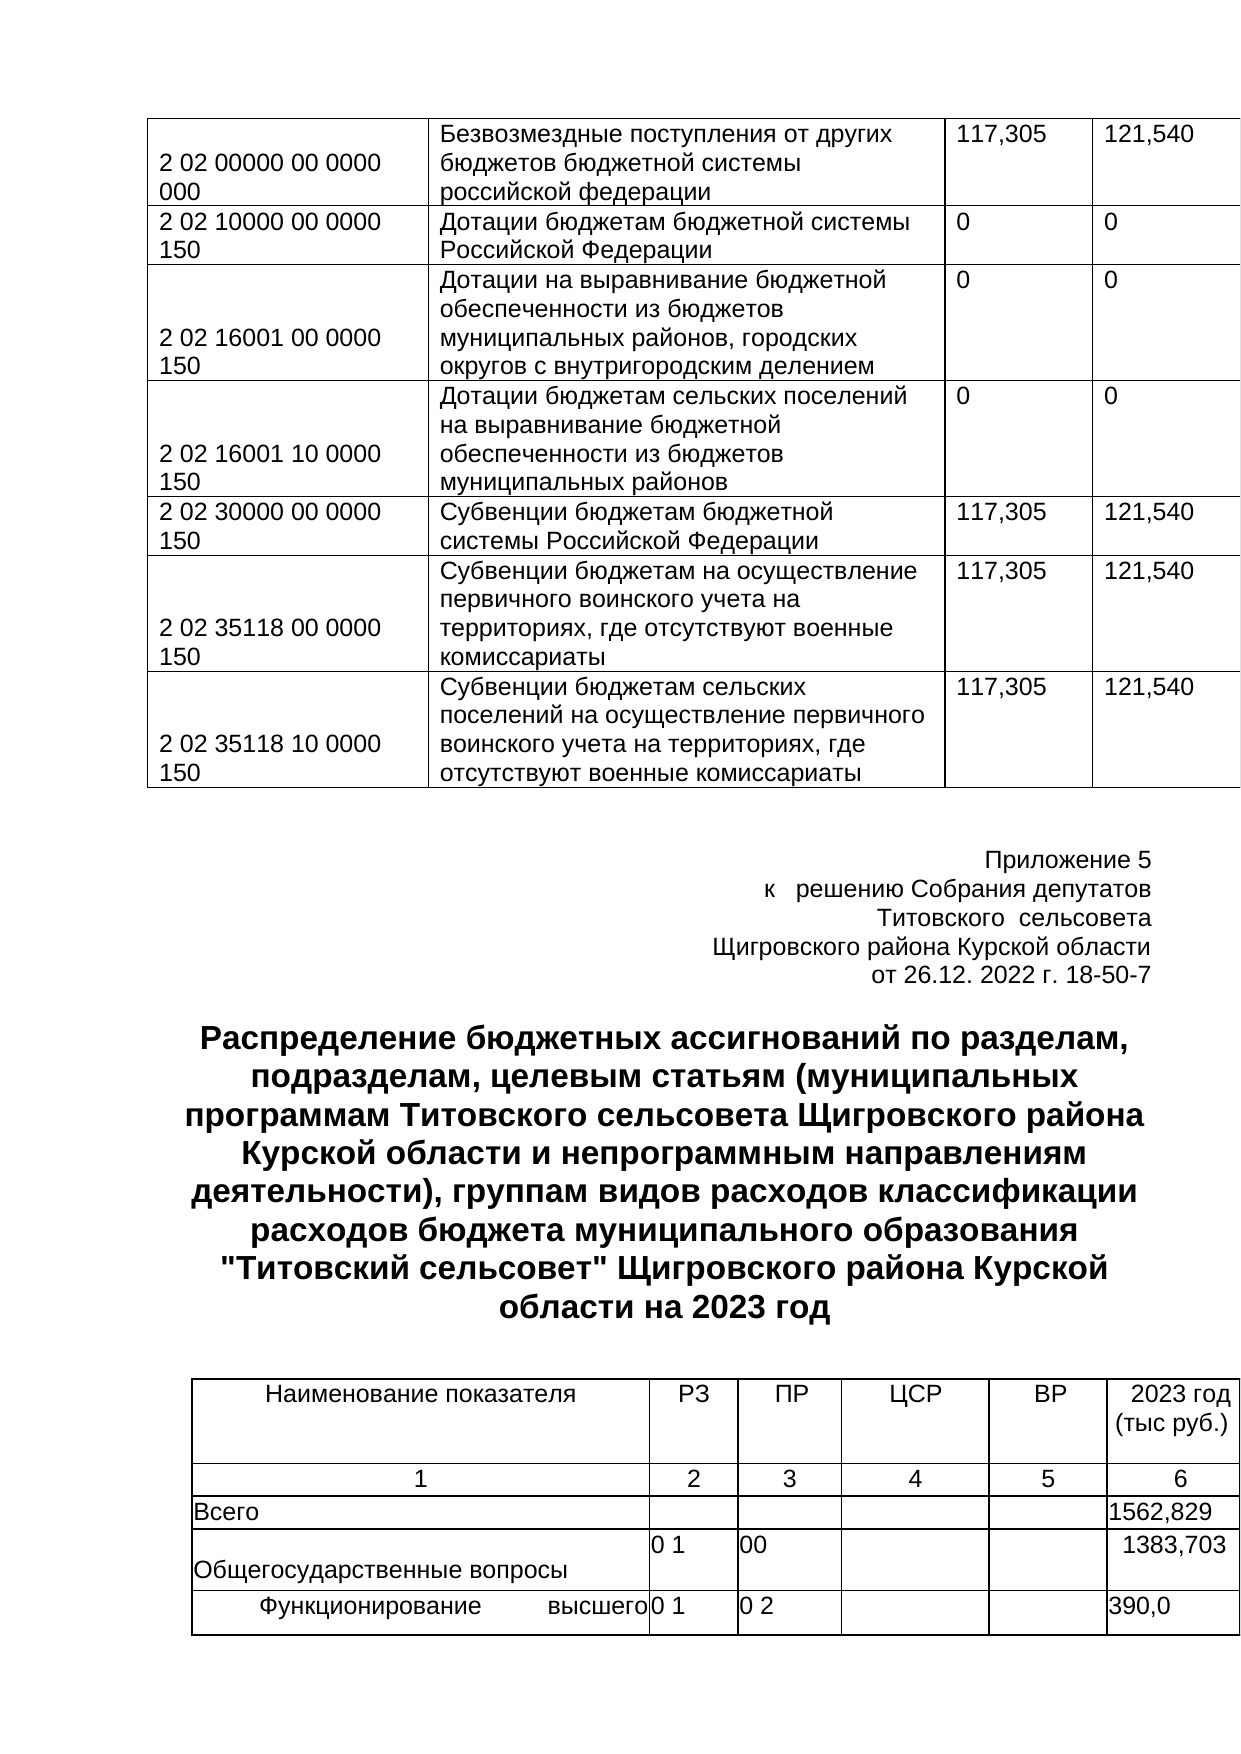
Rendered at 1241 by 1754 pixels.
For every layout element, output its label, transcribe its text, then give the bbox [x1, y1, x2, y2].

table_cell 2 02 10000 00 0000 150 [148, 206, 428, 264]
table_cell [193, 1591, 649, 1634]
table_cell [842, 1591, 988, 1634]
table_cell 1562,829 [1108, 1497, 1239, 1528]
table_cell 121,540 [1093, 556, 1240, 671]
table_cell Общегосударственные вопросы [193, 1530, 649, 1590]
table_cell Дотации на выравнивание бюджетной обеспеченности из бюджетов муниципальных районов, городских округов с внутригородским делением [429, 265, 944, 380]
table_cell 2 02 30000 00 0000 150 [148, 497, 428, 554]
table_cell 3 [739, 1464, 841, 1495]
table_cell 0 [1093, 381, 1240, 496]
table_cell 4 [842, 1464, 988, 1495]
table_header ЦСР [842, 1380, 988, 1462]
table_cell [842, 1530, 988, 1590]
table_header Наименование показателя [193, 1380, 649, 1462]
table_cell [650, 1497, 737, 1528]
text Щигровского района Курской области [177, 931, 1152, 960]
table_cell 390,0 [1108, 1591, 1239, 1634]
table_cell 2 02 16001 10 0000 150 [148, 381, 428, 496]
table_cell Всего [193, 1497, 649, 1528]
table_cell 117,305 [946, 497, 1092, 554]
table_cell 117,305 [946, 556, 1092, 671]
table_cell 00 [739, 1530, 841, 1590]
table_cell 0 [946, 265, 1092, 380]
table_header ВР [990, 1380, 1106, 1462]
table_cell 2 02 35118 00 0000 150 [148, 556, 428, 671]
table_cell [990, 1497, 1106, 1528]
table_cell 121,540 [1093, 497, 1240, 554]
text Титовского сельсовета [177, 903, 1152, 931]
text Распределение бюджетных ассигнований по разделам, подразделам, целевым статьям (муниципальных программам Титовского сельсовета Щигровского района Курской области и непрограммным направлениям деятельности), группам видов расходов классификации расходов бюджета муниципального образования "Титовский сельсовет" Щигровского района Курской области на 2023 год [177, 1018, 1152, 1325]
table_cell 0 [946, 206, 1092, 264]
table_cell Дотации бюджетам бюджетной системы Российской Федерации [429, 206, 944, 264]
table_cell [842, 1497, 988, 1528]
table_cell 5 [990, 1464, 1106, 1495]
list от 26.12. 2022 г. 18-50-7 [177, 960, 1152, 989]
table_cell 0 [946, 381, 1092, 496]
table_header ПР [739, 1380, 841, 1462]
table_cell 121,540 [1093, 672, 1240, 787]
table_cell 2 02 16001 00 0000 150 [148, 265, 428, 380]
table_header 2023 год (тыс руб.) [1108, 1380, 1239, 1462]
text к решению Собрания депутатов [177, 874, 1152, 903]
table_cell [739, 1497, 841, 1528]
table_cell 0 1 [650, 1530, 737, 1590]
table_cell 2 02 00000 00 0000 000 [148, 119, 428, 205]
table_cell Субвенции бюджетам на осуществление первичного воинского учета на территориях, где отсутствуют военные комиссариаты [429, 556, 944, 671]
table_cell 1 [193, 1464, 649, 1495]
table_cell [990, 1591, 1106, 1634]
table_cell 2 [650, 1464, 737, 1495]
table_cell 1383,703 [1108, 1530, 1239, 1590]
table_cell 2 02 35118 10 0000 150 [148, 672, 428, 787]
table_cell 117,305 [946, 672, 1092, 787]
table_cell Субвенции бюджетам сельских поселений на осуществление первичного воинского учета на территориях, где отсутствуют военные комиссариаты [429, 672, 944, 787]
table_cell Субвенции бюджетам бюджетной системы Российской Федерации [429, 497, 944, 554]
table_cell 6 [1108, 1464, 1239, 1495]
table_cell 0 [1093, 265, 1240, 380]
table_cell Безвозмездные поступления от других бюджетов бюджетной системы российской федерации [429, 119, 944, 205]
table_cell 0 1 [650, 1591, 737, 1634]
table_cell 0 [1093, 206, 1240, 264]
table_cell 121,540 [1093, 119, 1240, 205]
table_cell [990, 1530, 1106, 1590]
table_header РЗ [650, 1380, 737, 1462]
table_cell 0 2 [739, 1591, 841, 1634]
table_cell 117,305 [946, 119, 1092, 205]
table_cell Дотации бюджетам сельских поселений на выравнивание бюджетной обеспеченности из бюджетов муниципальных районов [429, 381, 944, 496]
text Приложение 5 [177, 845, 1152, 874]
